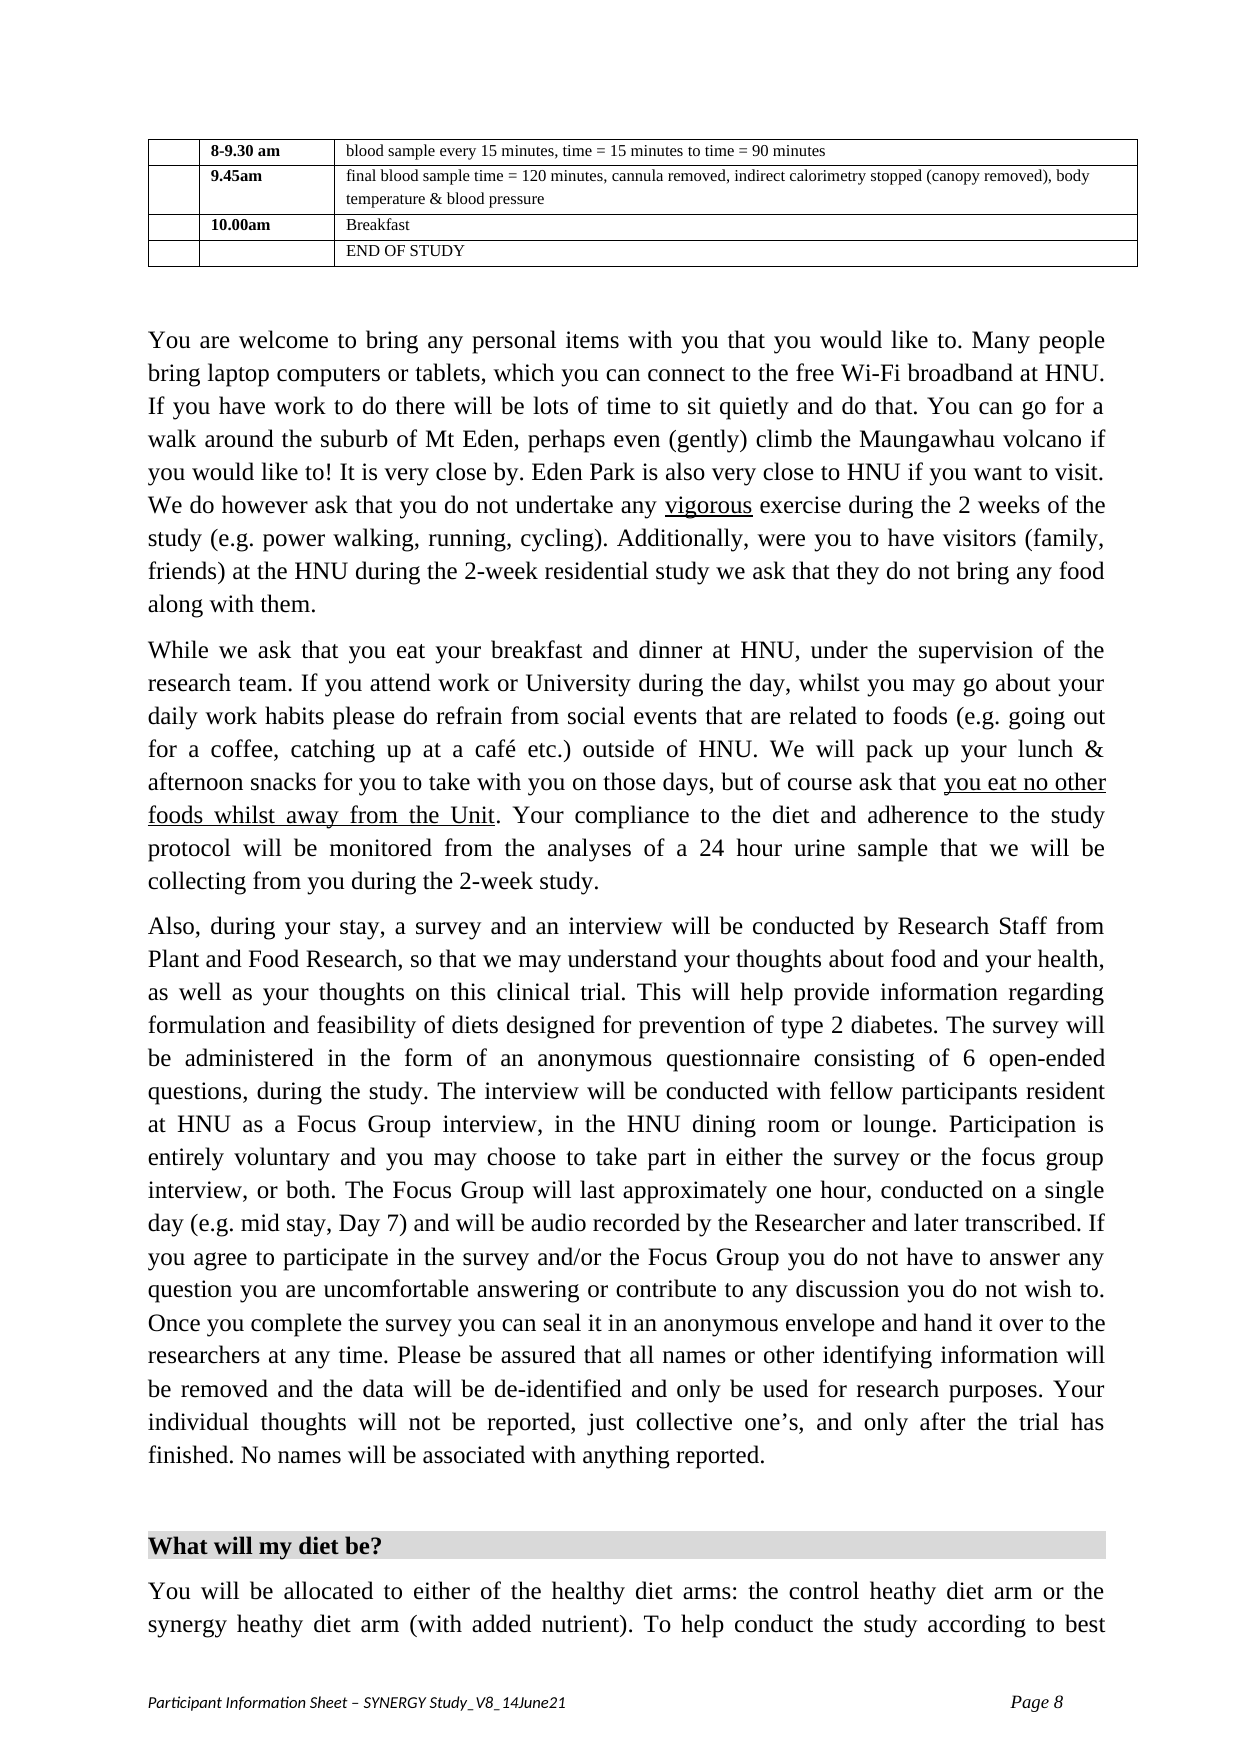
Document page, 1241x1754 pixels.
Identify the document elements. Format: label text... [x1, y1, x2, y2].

text You are welcome to bring any personal items with you that you would like to. Many people bring laptop computers or tablets, which you can connect to the free Wi-Fi broadband at HNU. If you have work to do there will be lots of time to sit quietly and do that. You can go for a walk around the suburb of Mt Eden, perhaps even (gently) climb the Maungawhau volcano if you would like to! It is very close by. Eden Park is also very close to HNU if you want to visit. We do however ask that you do not undertake any vigorous exercise during the 2 weeks of the study (e.g. power walking, running, cycling). Additionally, were you to have visitors (family, friends) at the HNU during the 2-week residential study we ask that they do not bring any food along with them. [148, 325, 1106, 618]
table_cell [149, 166, 199, 214]
text Also, during your stay, a survey and an interview will be conducted by Research Staff from Plant and Food Research, so that we may understand your thoughts about food and your health, as well as your thoughts on this clinical trial. This will help provide information regarding formulation and feasibility of diets designed for prevention of type 2 diabetes. The survey will be administered in the form of an anonymous questionnaire consisting of 6 open-ended questions, during the study. The interview will be conducted with fellow participants resident at HNU as a Focus Group interview, in the HNU dining room or lounge. Participation is entirely voluntary and you may choose to take part in either the survey or the focus group interview, or both. The Focus Group will last approximately one hour, conducted on a single day (e.g. mid stay, Day 7) and will be audio recorded by the Researcher and later transcribed. If you agree to participate in the survey and/or the Focus Group you do not have to answer any question you are uncomfortable answering or contribute to any discussion you do not wish to. Once you complete the survey you can seal it in an anonymous envelope and hand it over to the researchers at any time. Please be assured that all names or other identifying information will be removed and the data will be de-identified and only be used for research purposes. Your individual thoughts will not be reported, just collective one’s, and only after the trial has finished. No names will be associated with anything reported. [148, 911, 1106, 1468]
table_cell [149, 215, 199, 240]
table_cell blood sample every 15 minutes, time = 15 minutes to time = 90 minutes [335, 140, 1137, 165]
table_cell END OF STUDY [335, 241, 1137, 266]
table_cell [200, 241, 334, 266]
text What will my diet be? [148, 1531, 1106, 1559]
table_cell Breakfast [335, 215, 1137, 240]
table_cell 10.00am [200, 215, 334, 240]
table_cell final blood sample time = 120 minutes, cannula removed, indirect calorimetry stopped (canopy removed), body temperature & blood pressure [335, 166, 1137, 214]
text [148, 1576, 1106, 1638]
table_cell 9.45am [200, 166, 334, 214]
table_cell 8-9.30 am [200, 140, 334, 165]
table_cell [149, 140, 199, 165]
text While we ask that you eat your breakfast and dinner at HNU, under the supervision of the research team. If you attend work or University during the day, whilst you may go about your daily work habits please do refrain from social events that are related to foods (e.g. going out for a coffee, catching up at a café etc.) outside of HNU. We will pack up your lunch & afternoon snacks for you to take with you on those days, but of course ask that you eat no other foods whilst away from the Unit. Your compliance to the diet and adherence to the study protocol will be monitored from the analyses of a 24 hour urine sample that we will be collecting from you during the 2-week study. [148, 635, 1106, 894]
table_cell [149, 241, 199, 266]
